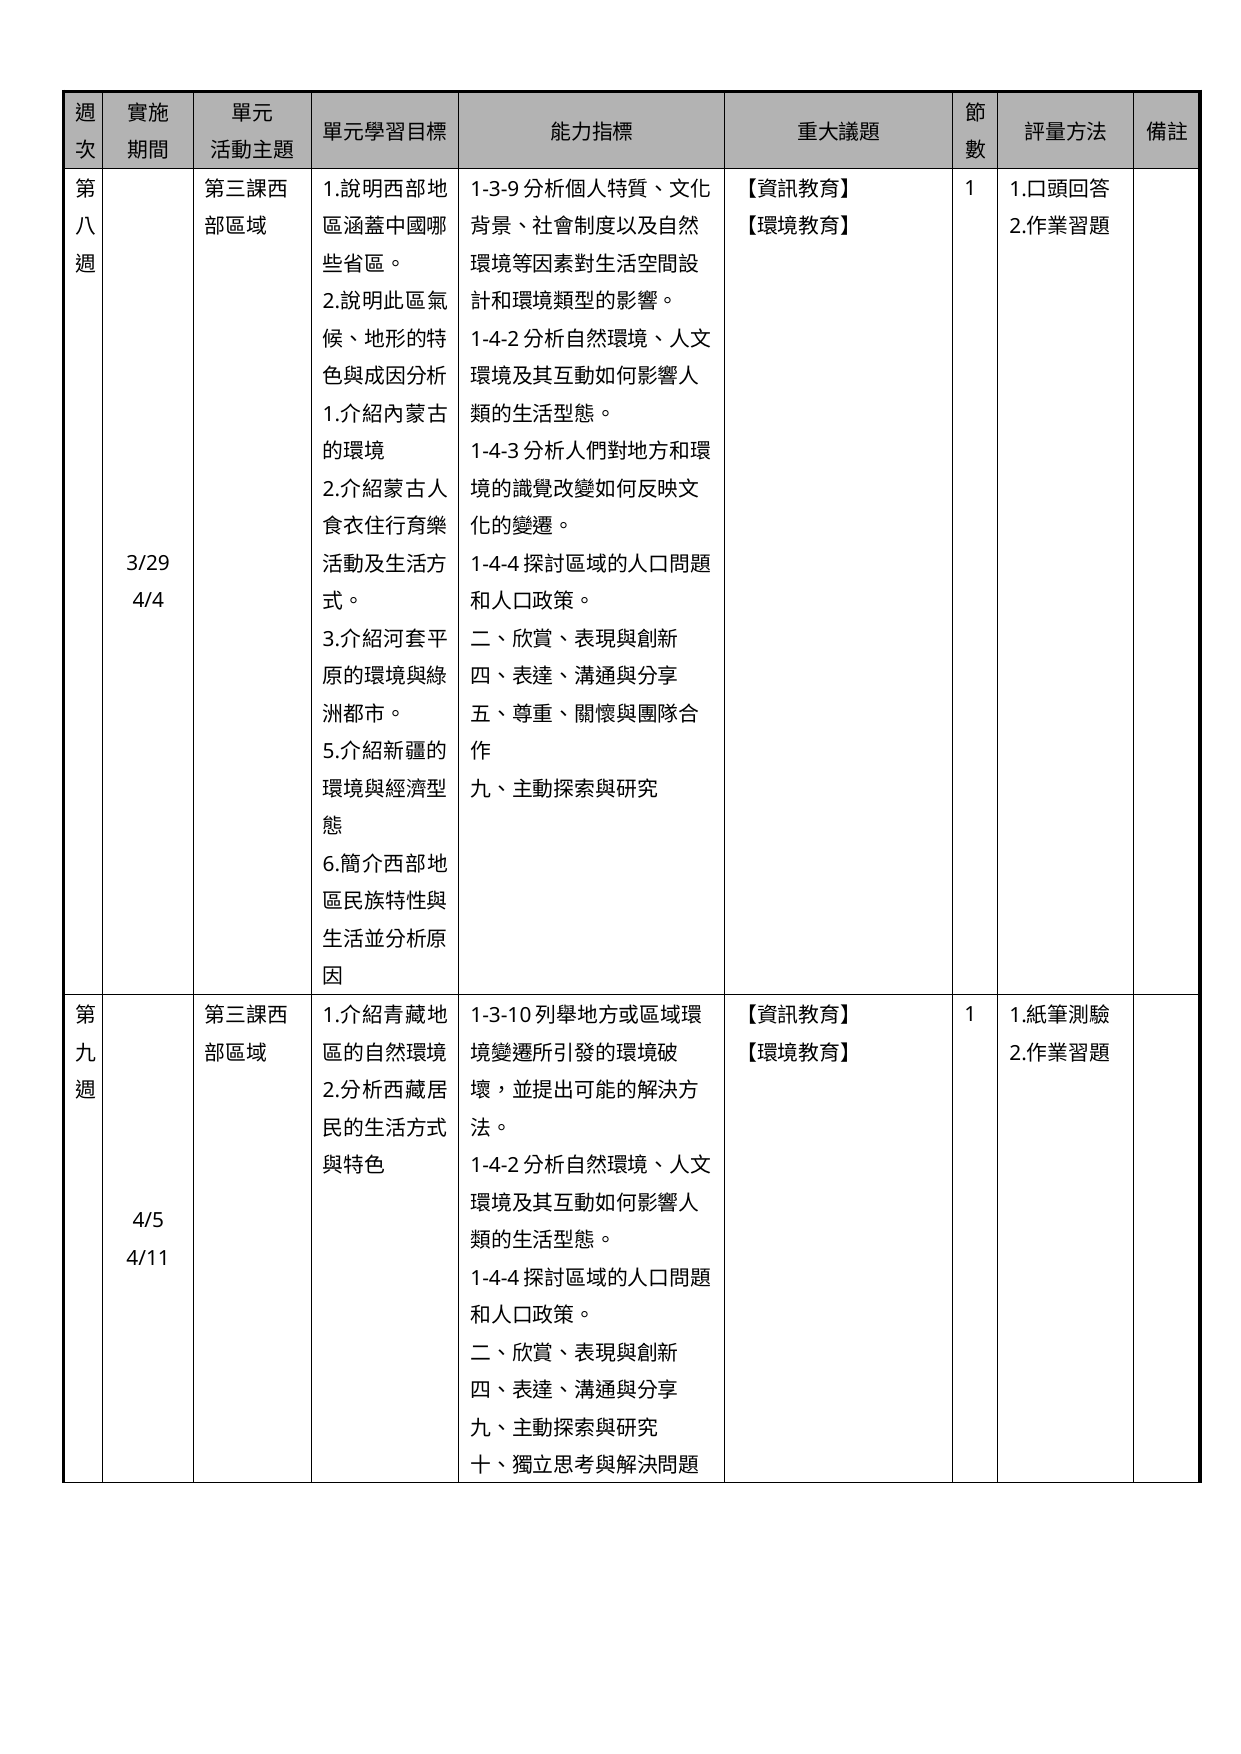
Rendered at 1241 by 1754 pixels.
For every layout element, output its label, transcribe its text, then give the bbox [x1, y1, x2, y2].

table_cell 第三課西部區域 [194, 995, 311, 1482]
table_header 評量方法 [998, 93, 1133, 168]
table_cell [1134, 169, 1198, 994]
table_cell 1 [953, 169, 997, 994]
table_cell 4/5 4/11 [103, 995, 193, 1482]
table_cell 1.紙筆測驗 2.作業習題 [998, 995, 1133, 1482]
table_cell 1.介紹青藏地區的自然環境 2.分析西藏居民的生活方式與特色 [312, 995, 458, 1482]
table_cell 1.口頭回答 2.作業習題 [998, 169, 1133, 994]
table_cell 第三課西部區域 [194, 169, 311, 994]
table_cell [1134, 995, 1198, 1482]
table_cell 1-3-10列舉地方或區域環境變遷所引發的環境破壞，並提出可能的解決方法。 1-4-2分析自然環境、人文環境及其互動如何影響人類的生活型態。 1-4-4探討區域的人口問題和人口政策。 二、欣賞、表現與創新 四、表達、溝通與分享 九、主動探索與研究 十、獨立思考與解決問題 [459, 995, 724, 1482]
table_header 實施 期間 [103, 93, 193, 168]
table_header 單元學習目標 [312, 93, 458, 168]
table_cell 3/29 4/4 [103, 169, 193, 994]
table_cell 1.說明西部地區涵蓋中國哪些省區。 2.說明此區氣候、地形的特色與成因分析 1.介紹內蒙古的環境 2.介紹蒙古人食衣住行育樂活動及生活方式。 3.介紹河套平原的環境與綠洲都市。 5.介紹新疆的環境與經濟型態 6.簡介西部地區民族特性與生活並分析原因 [312, 169, 458, 994]
table_header 週次 [65, 93, 102, 168]
table_cell 1 [953, 995, 997, 1482]
table_header 能力指標 [459, 93, 724, 168]
table_header 重大議題 [725, 93, 952, 168]
table_cell 第九週 [65, 995, 102, 1482]
table_cell 【資訊教育】 【環境教育】 [725, 995, 952, 1482]
table_header 單元 活動主題 [194, 93, 311, 168]
table_cell 1-3-9分析個人特質、文化背景、社會制度以及自然環境等因素對生活空間設計和環境類型的影響。 1-4-2分析自然環境、人文環境及其互動如何影響人類的生活型態。 1-4-3分析人們對地方和環境的識覺改變如何反映文化的變遷。 1-4-4探討區域的人口問題和人口政策。 二、欣賞、表現與創新 四、表達、溝通與分享 五、尊重、關懷與團隊合作 九、主動探索與研究 [459, 169, 724, 994]
table_header 節數 [953, 93, 997, 168]
table_header 備註 [1134, 93, 1198, 168]
table_cell 第八週 [65, 169, 102, 994]
table_cell 【資訊教育】 【環境教育】 [725, 169, 952, 994]
